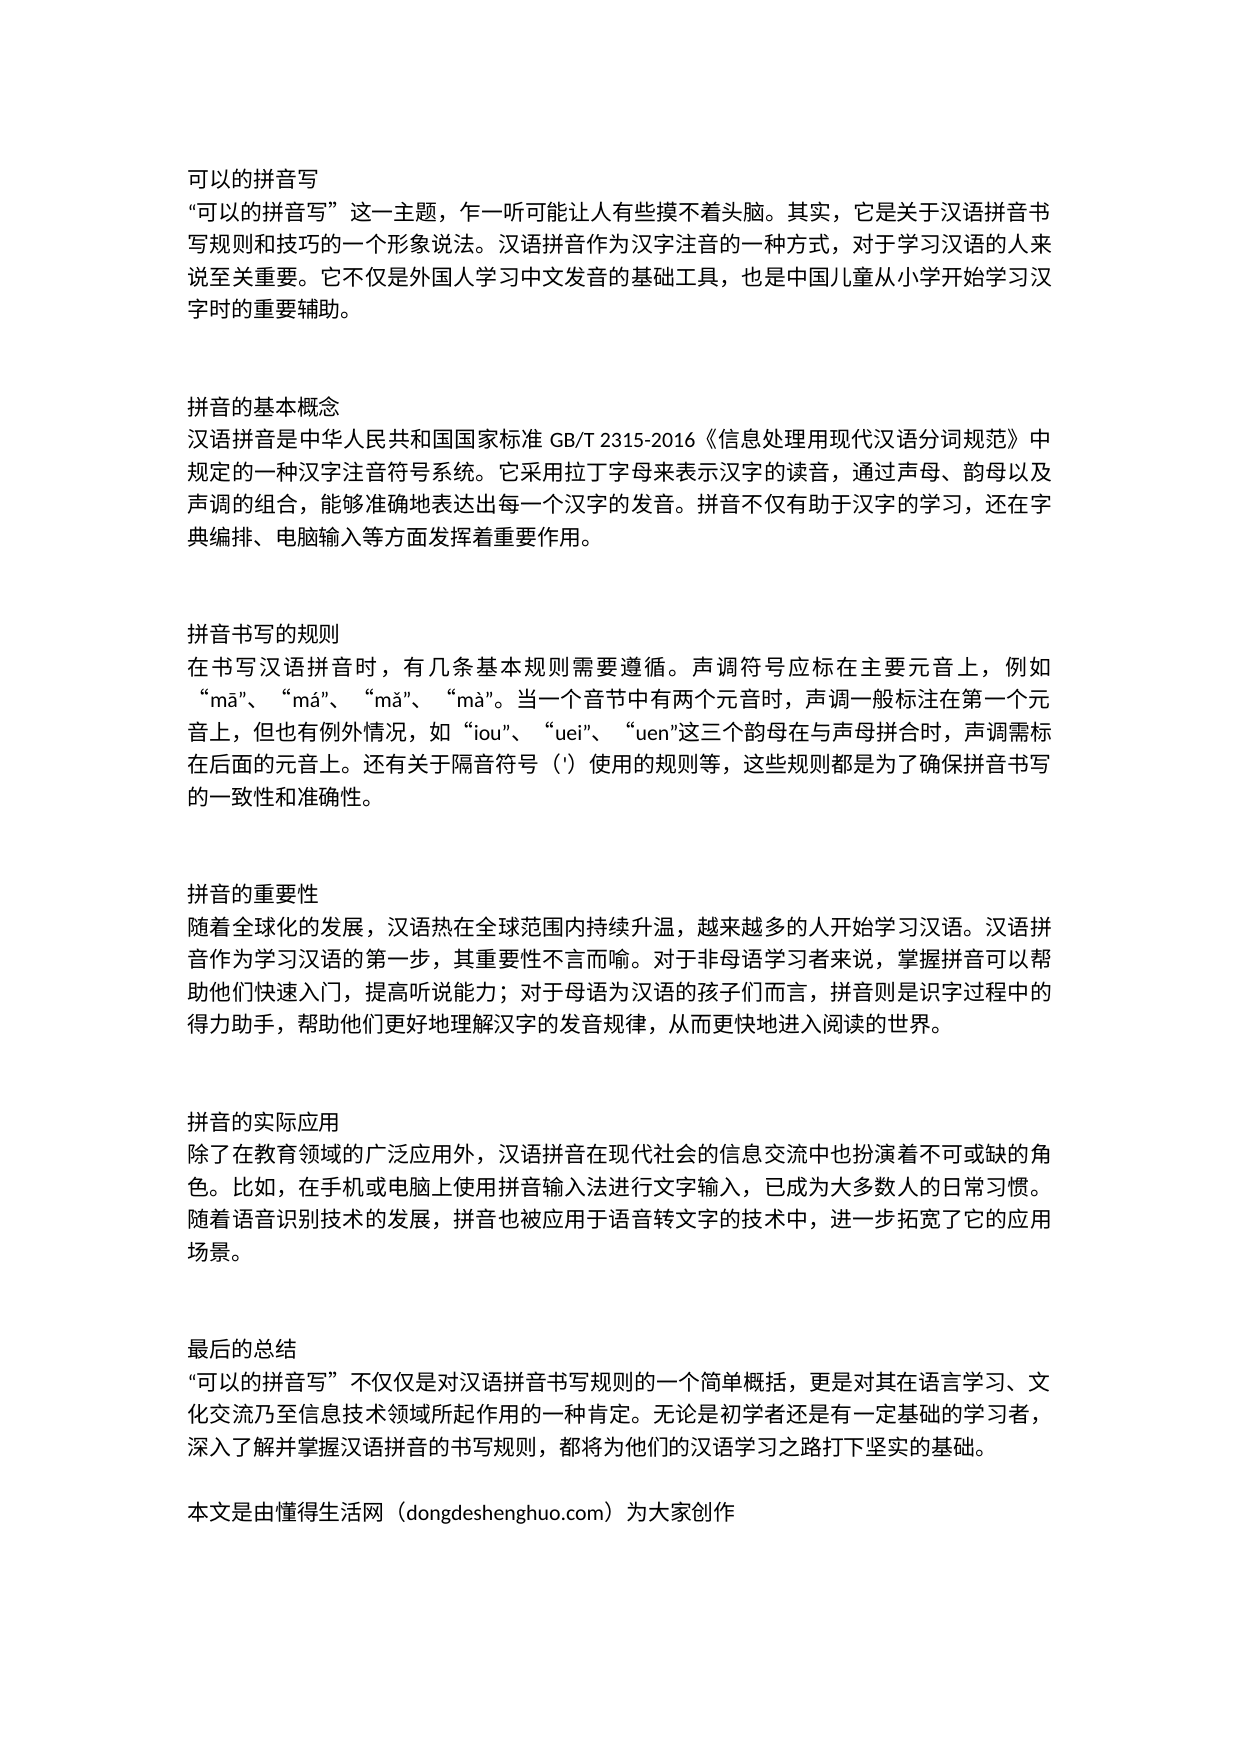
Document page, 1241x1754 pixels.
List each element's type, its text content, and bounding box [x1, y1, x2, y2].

text 可以的拼音写 [187, 162, 1053, 194]
text 拼音书写的规则 [187, 617, 1053, 649]
text 除了在教育领域的广泛应用外，汉语拼音在现代社会的信息交流中也扮演着不可或缺的角色。比如，在手机或电脑上使用拼音输入法进行文字输入，已成为大多数人的日常习惯。随着语音识别技术的发展，拼音也被应用于语音转文字的技术中，进一步拓宽了它的应用场景。 [187, 1137, 1053, 1267]
text 最后的总结 [187, 1332, 1053, 1364]
text 本文是由懂得生活网（dongdeshenghuo.com）为大家创作 [187, 1494, 1053, 1527]
text “可以的拼音写”这一主题，乍一听可能让人有些摸不着头脑。其实，它是关于汉语拼音书写规则和技巧的一个形象说法。汉语拼音作为汉字注音的一种方式，对于学习汉语的人来说至关重要。它不仅是外国人学习中文发音的基础工具，也是中国儿童从小学开始学习汉字时的重要辅助。 [187, 194, 1053, 324]
text 随着全球化的发展，汉语热在全球范围内持续升温，越来越多的人开始学习汉语。汉语拼音作为学习汉语的第一步，其重要性不言而喻。对于非母语学习者来说，掌握拼音可以帮助他们快速入门，提高听说能力；对于母语为汉语的孩子们而言，拼音则是识字过程中的得力助手，帮助他们更好地理解汉字的发音规律，从而更快地进入阅读的世界。 [187, 909, 1053, 1039]
text 拼音的实际应用 [187, 1104, 1053, 1137]
text 在书写汉语拼音时，有几条基本规则需要遵循。声调符号应标在主要元音上，例如“mā”、“má”、“mǎ”、“mà”。当一个音节中有两个元音时，声调一般标注在第一个元音上，但也有例外情况，如“iou”、“uei”、“uen”这三个韵母在与声母拼合时，声调需标在后面的元音上。还有关于隔音符号（'）使用的规则等，这些规则都是为了确保拼音书写的一致性和准确性。 [187, 649, 1053, 812]
text “可以的拼音写”不仅仅是对汉语拼音书写规则的一个简单概括，更是对其在语言学习、文化交流乃至信息技术领域所起作用的一种肯定。无论是初学者还是有一定基础的学习者，深入了解并掌握汉语拼音的书写规则，都将为他们的汉语学习之路打下坚实的基础。 [187, 1364, 1053, 1462]
text 拼音的重要性 [187, 877, 1053, 909]
text 汉语拼音是中华人民共和国国家标准GB/T 2315-2016《信息处理用现代汉语分词规范》中规定的一种汉字注音符号系统。它采用拉丁字母来表示汉字的读音，通过声母、韵母以及声调的组合，能够准确地表达出每一个汉字的发音。拼音不仅有助于汉字的学习，还在字典编排、电脑输入等方面发挥着重要作用。 [187, 422, 1053, 552]
text 拼音的基本概念 [187, 389, 1053, 422]
